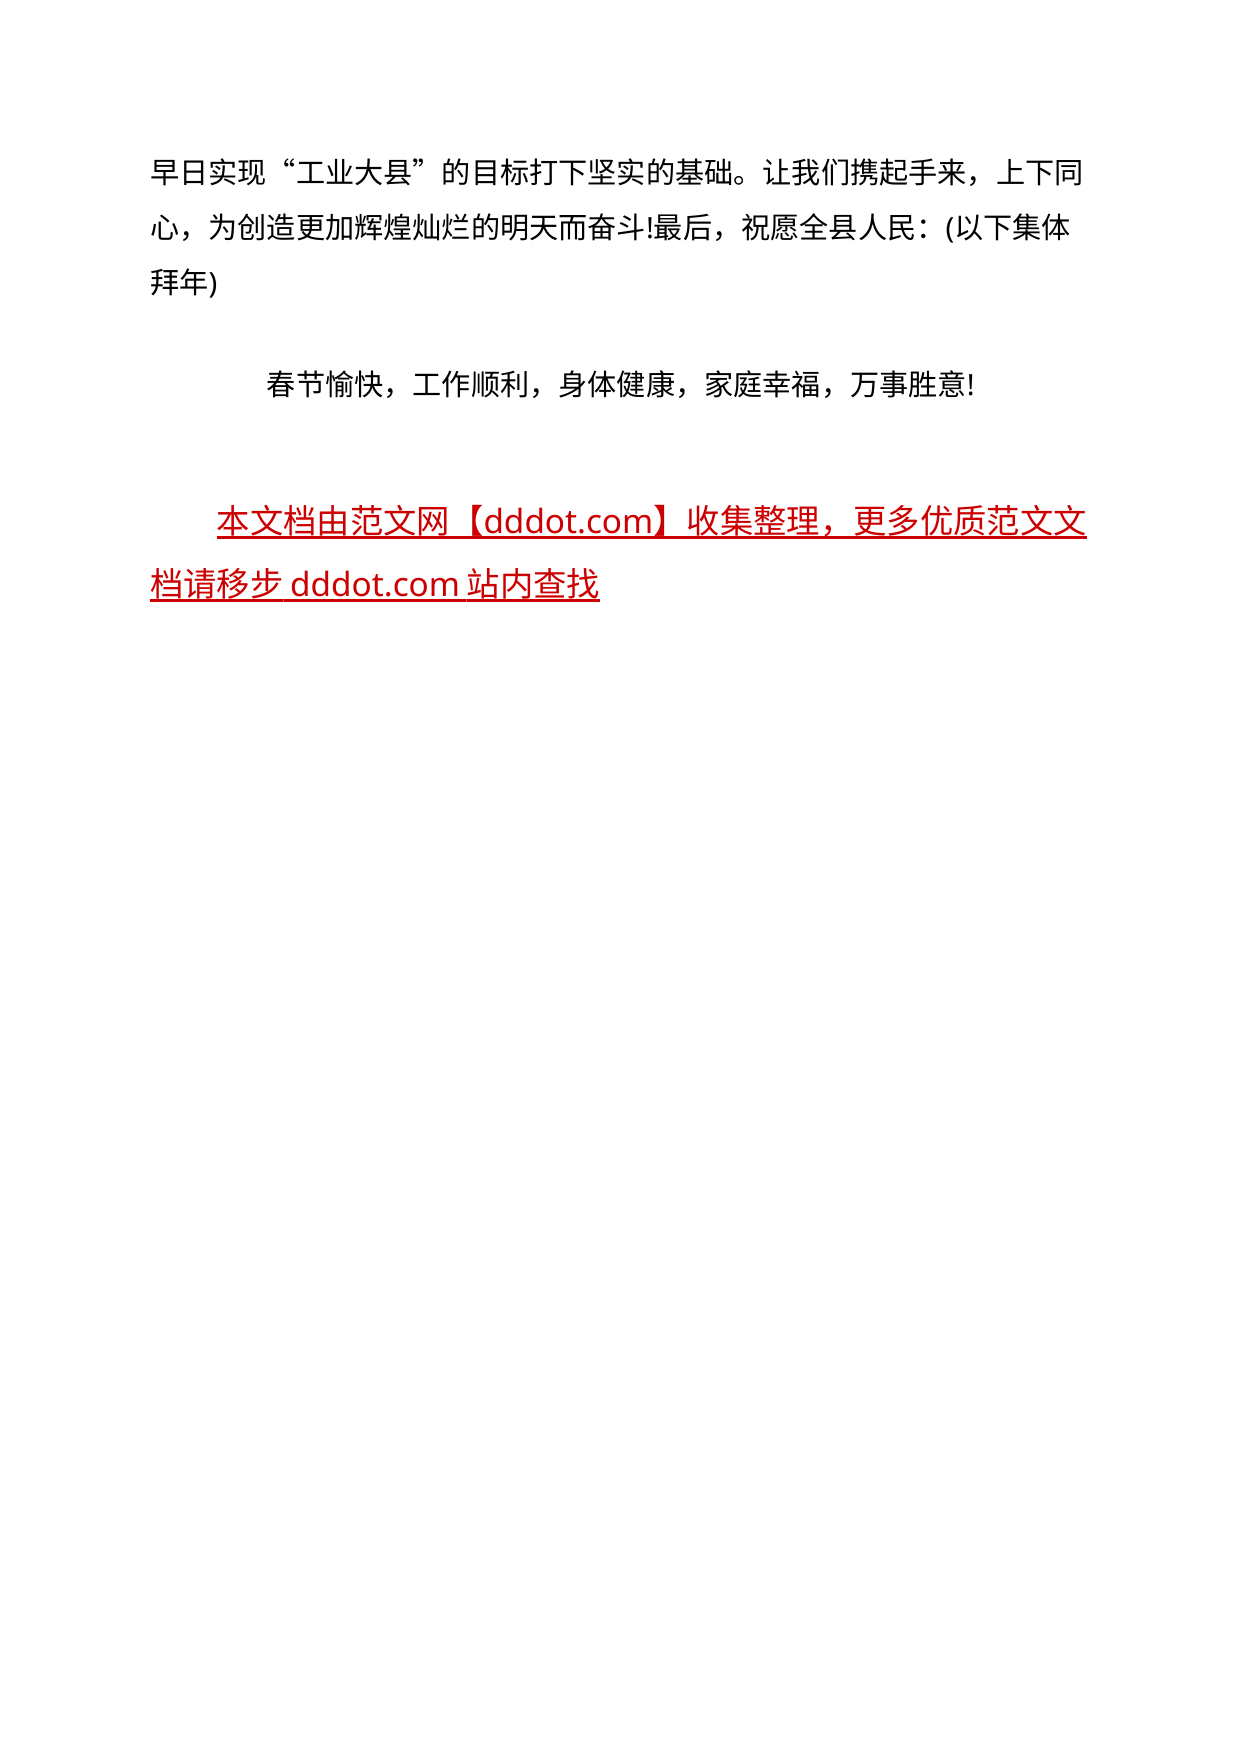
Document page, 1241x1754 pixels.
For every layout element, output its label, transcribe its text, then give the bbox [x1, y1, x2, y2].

text 春节愉快，工作顺利，身体健康，家庭幸福，万事胜意! [150, 362, 1090, 404]
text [150, 150, 1090, 302]
text 本文档由范文网【dddot.com】收集整理，更多优质范文文档请移步dddot.com站内查找 [150, 495, 1090, 606]
